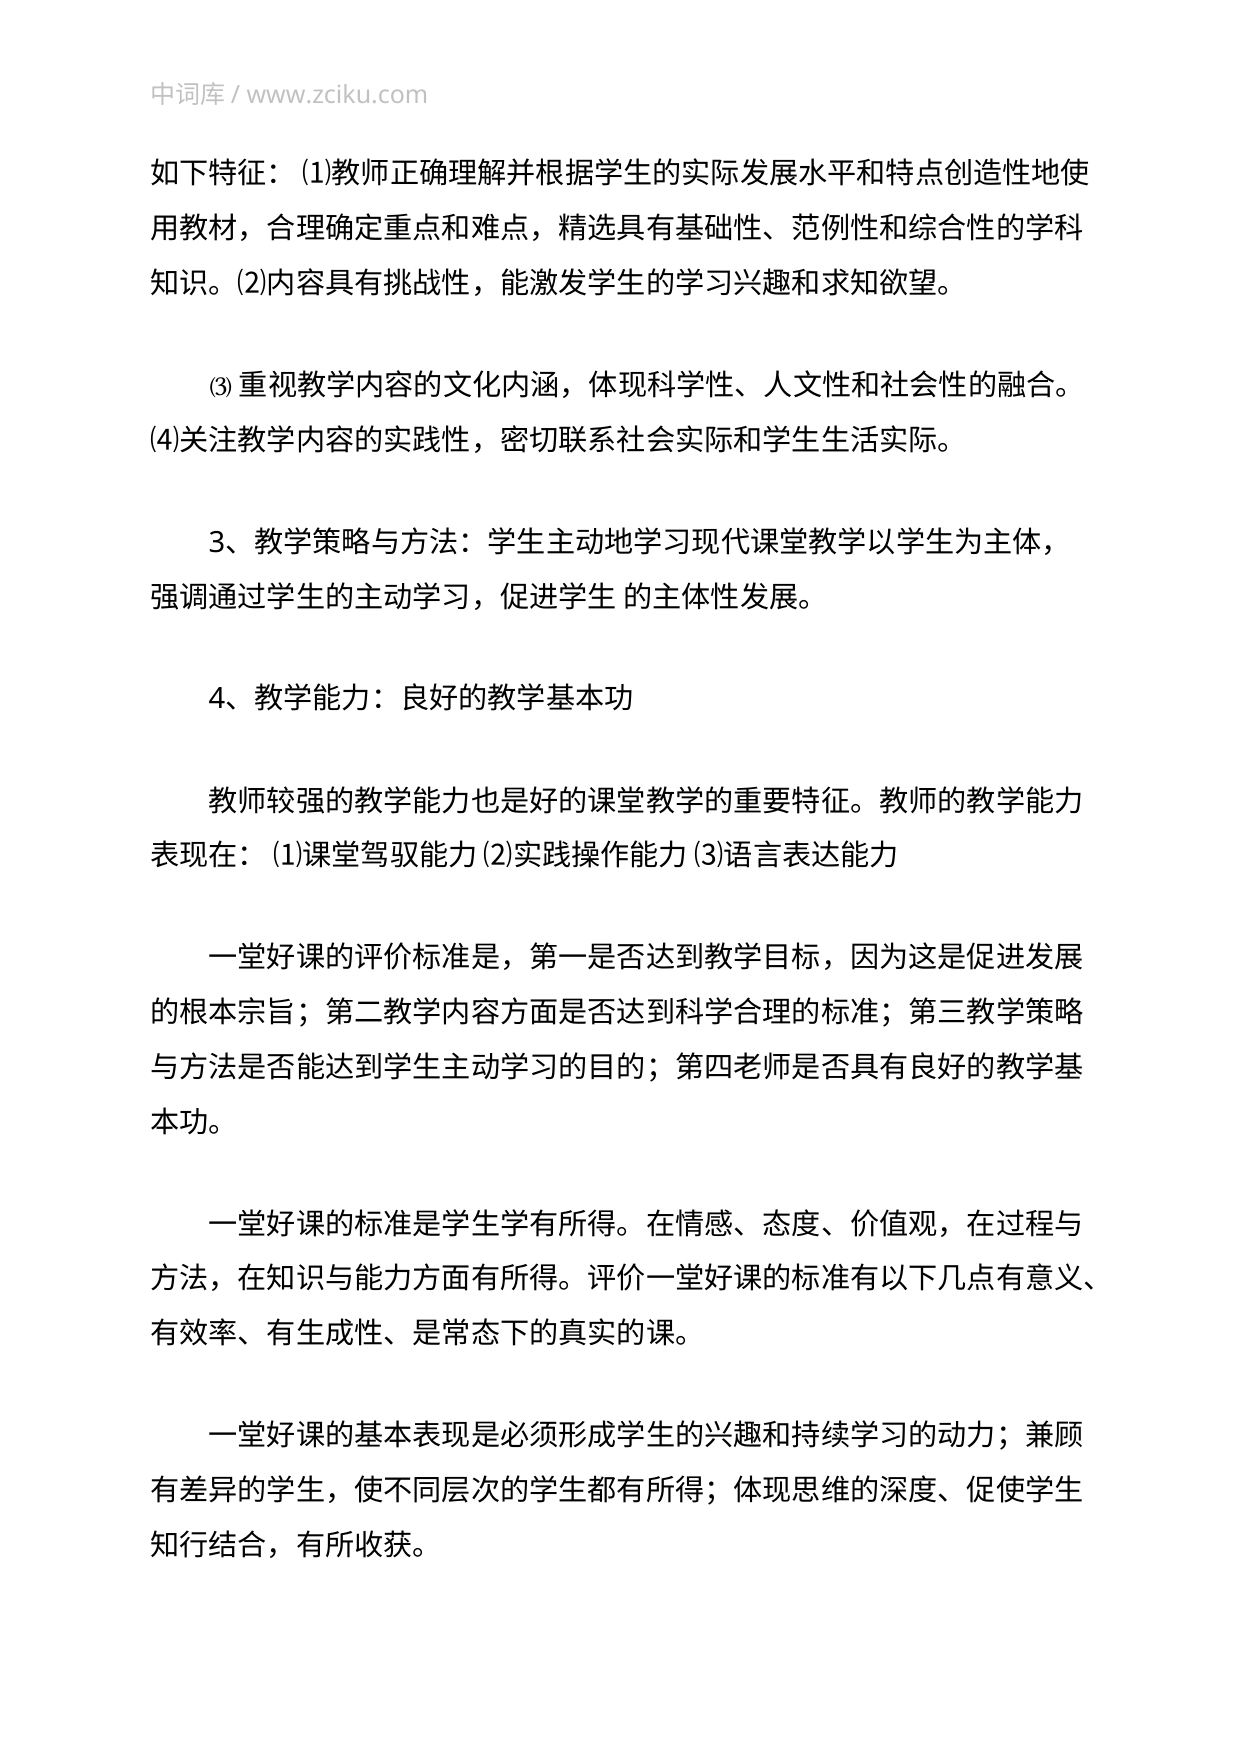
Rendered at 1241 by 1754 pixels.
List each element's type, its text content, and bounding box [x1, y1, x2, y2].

text 一堂好课的基本表现是必须形成学生的兴趣和持续学习的动力；兼顾有差异的学生，使不同层次的学生都有所得；体现思维的深度、促使学生知行结合，有所收获。 [150, 1412, 1090, 1564]
text 一堂好课的评价标准是，第一是否达到教学目标，因为这是促进发展的根本宗旨；第二教学内容方面是否达到科学合理的标准；第三教学策略与方法是否能达到学生主动学习的目的；第四老师是否具有良好的教学基本功。 [150, 934, 1090, 1141]
text 4、教学能力：良好的教学基本功 [150, 675, 1090, 717]
text ⑶重视教学内容的文化内涵，体现科学性、人文性和社会性的融合。⑷关注教学内容的实践性，密切联系社会实际和学生生活实际。 [150, 362, 1090, 459]
text 一堂好课的标准是学生学有所得。在情感、态度、价值观，在过程与方法，在知识与能力方面有所得。评价一堂好课的标准有以下几点有意义、有效率、有生成性、是常态下的真实的课。 [150, 1200, 1090, 1352]
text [150, 150, 1090, 302]
text 3、教学策略与方法：学生主动地学习现代课堂教学以学生为主体，强调通过学生的主动学习，促进学生 的主体性发展。 [150, 518, 1090, 616]
text 教师较强的教学能力也是好的课堂教学的重要特征。教师的教学能力表现在： ⑴课堂驾驭能力 ⑵实践操作能力 ⑶语言表达能力 [150, 777, 1090, 874]
